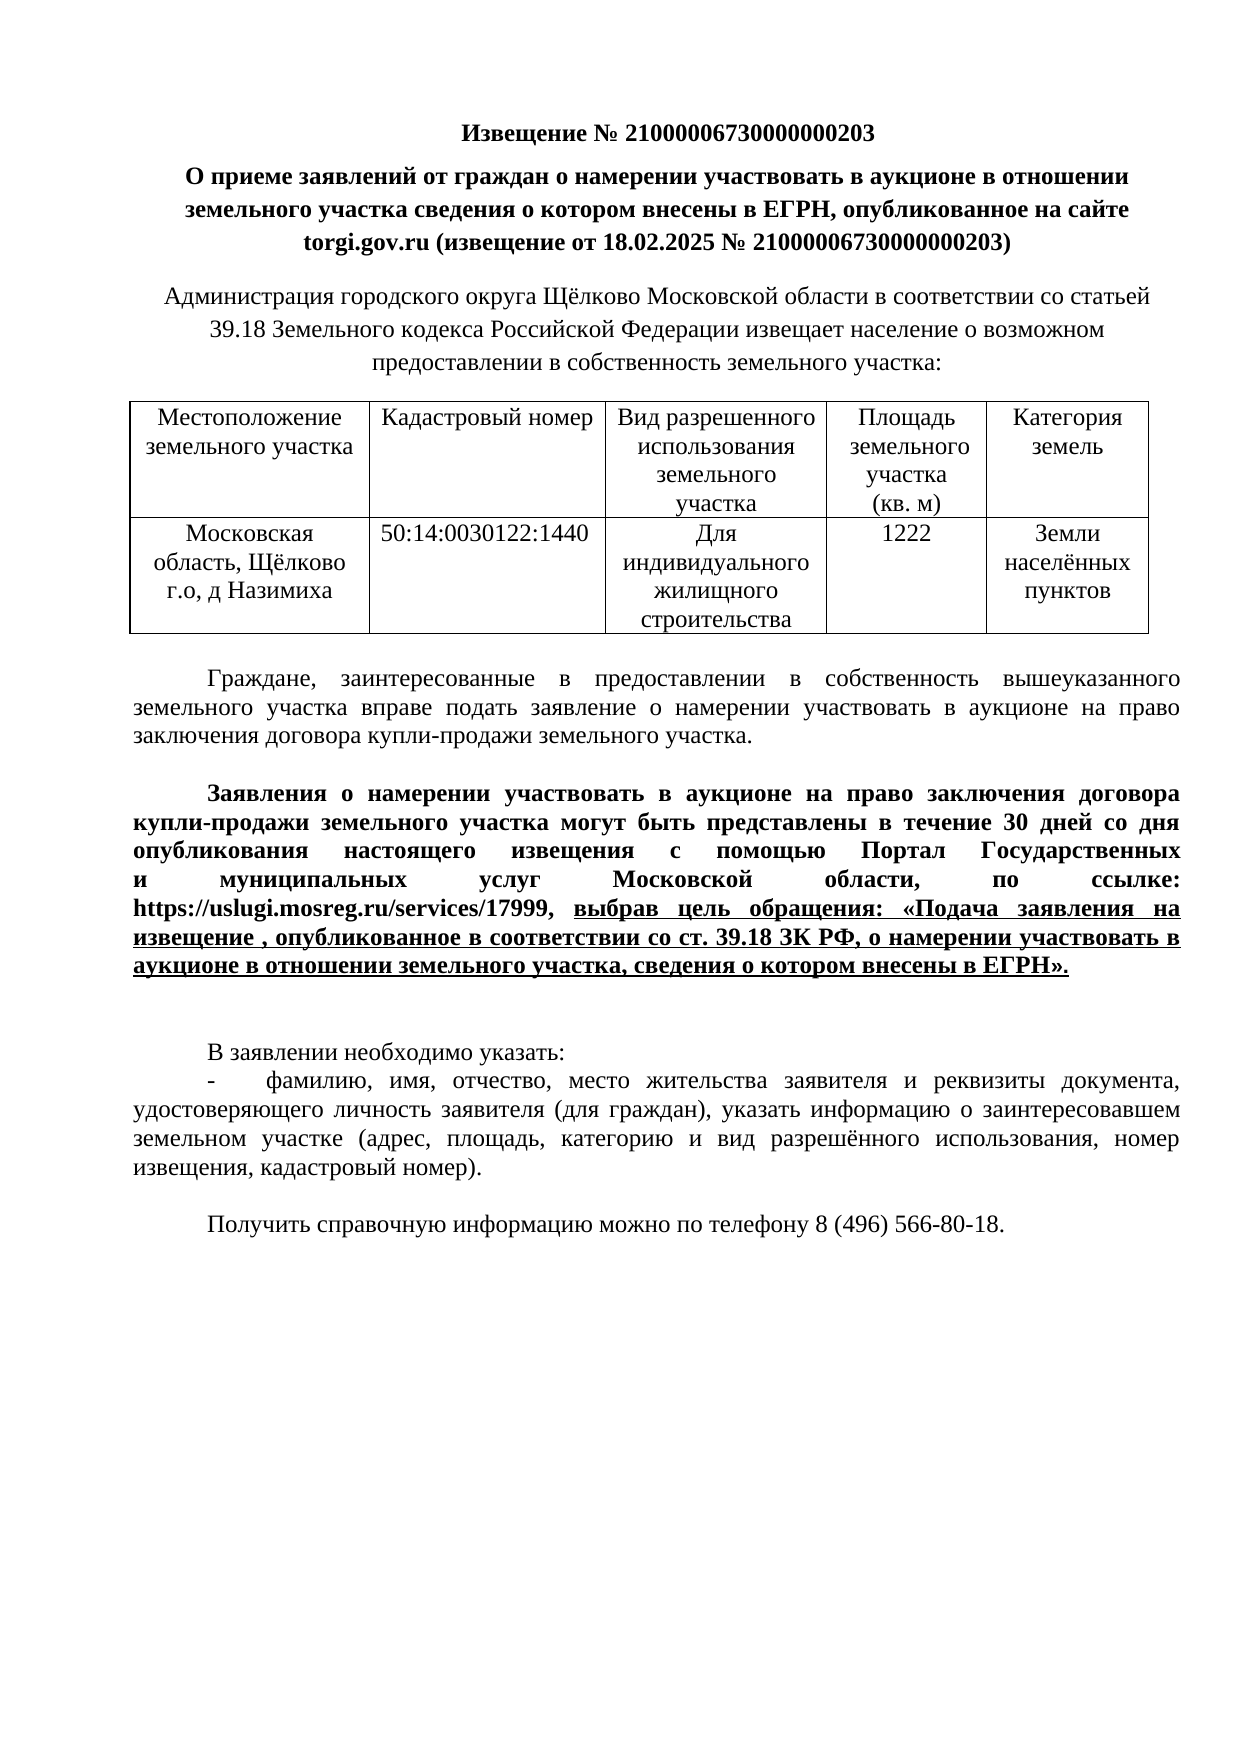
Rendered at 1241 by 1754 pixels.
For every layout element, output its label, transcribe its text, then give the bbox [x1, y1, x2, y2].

table_header Вид разрешенного использования земельного участка [606, 402, 826, 517]
text В заявлении необходимо указать: [133, 1037, 1181, 1065]
table_header Местоположение земельного участка [131, 402, 369, 517]
table_cell Земли населённых пунктов [987, 518, 1148, 633]
text - фамилию, имя, отчество, место жительства заявителя и реквизиты документа, удостоверяющего личность заявителя (для граждан), указать информацию о заинтересовавшем земельном участке (адрес, площадь, категорию и вид разрешённого использования, номер извещения, кадастровый номер). [133, 1065, 1181, 1180]
table_header Категория земель [987, 402, 1148, 517]
table_cell Московская область, Щёлково г.о, д Назимиха [131, 518, 369, 633]
table_cell Для индивидуального жилищного строительства [606, 518, 826, 633]
text О приеме заявлений от граждан о намерении участвовать в аукционе в отношении земельного участка сведения о котором внесены в ЕГРН, опубликованное на сайте torgi.gov.ru (извещение от 18.02.2025 № 21000006730000000203) [133, 161, 1181, 256]
text Заявления о намерении участвовать в аукционе на право заключения договора купли-продажи земельного участка могут быть представлены в течение 30 дней со дня опубликования настоящего извещения с помощью Портал Государственных и муниципальных услуг Московской области, по ссылке: https://uslugi.mosreg.ru/services/17999, выбрав цель обращения: «Подача заявления на извещение , опубликованное в соответствии со ст. 39.18 ЗК РФ, о намерении участвовать в аукционе в отношении земельного участка, сведения о котором внесены в ЕГРН». [133, 948, 1181, 979]
text Граждане, заинтересованные в предоставлении в собственность вышеуказанного земельного участка вправе подать заявление о намерении участвовать в аукционе на право заключения договора купли-продажи земельного участка. [133, 663, 1181, 749]
table_cell 1222 [827, 518, 986, 633]
table_cell 50:14:0030122:1440 [370, 518, 605, 633]
text Администрация городского округа Щёлково Московской области в соответствии со статьей 39.18 Земельного кодекса Российской Федерации извещает население о возможном предоставлении в собственность земельного участка: [133, 281, 1181, 376]
text Заявления о намерении участвовать в аукционе на право заключения договора купли-продажи земельного участка могут быть представлены в течение 30 дней со дня опубликования настоящего извещения с помощью Портал Государственных и муниципальных услуг Московской области, по ссылке: https://uslugi.mosreg.ru/services/17999, выбрав цель обращения: «Подача заявления на извещение , опубликованное в соответствии со ст. 39.18 ЗК РФ, о намерении участвовать в аукционе в отношении земельного участка, сведения о котором внесены в ЕГРН». [133, 778, 1181, 947]
table_header Кадастровый номер [370, 402, 605, 517]
table_header Площадь земельного участка (кв. м) [827, 402, 986, 517]
subtitle Извещение № 21000006730000000203 [192, 118, 1144, 147]
text Получить справочную информацию можно по телефону 8 (496) 566-80-18. [133, 1209, 1181, 1238]
